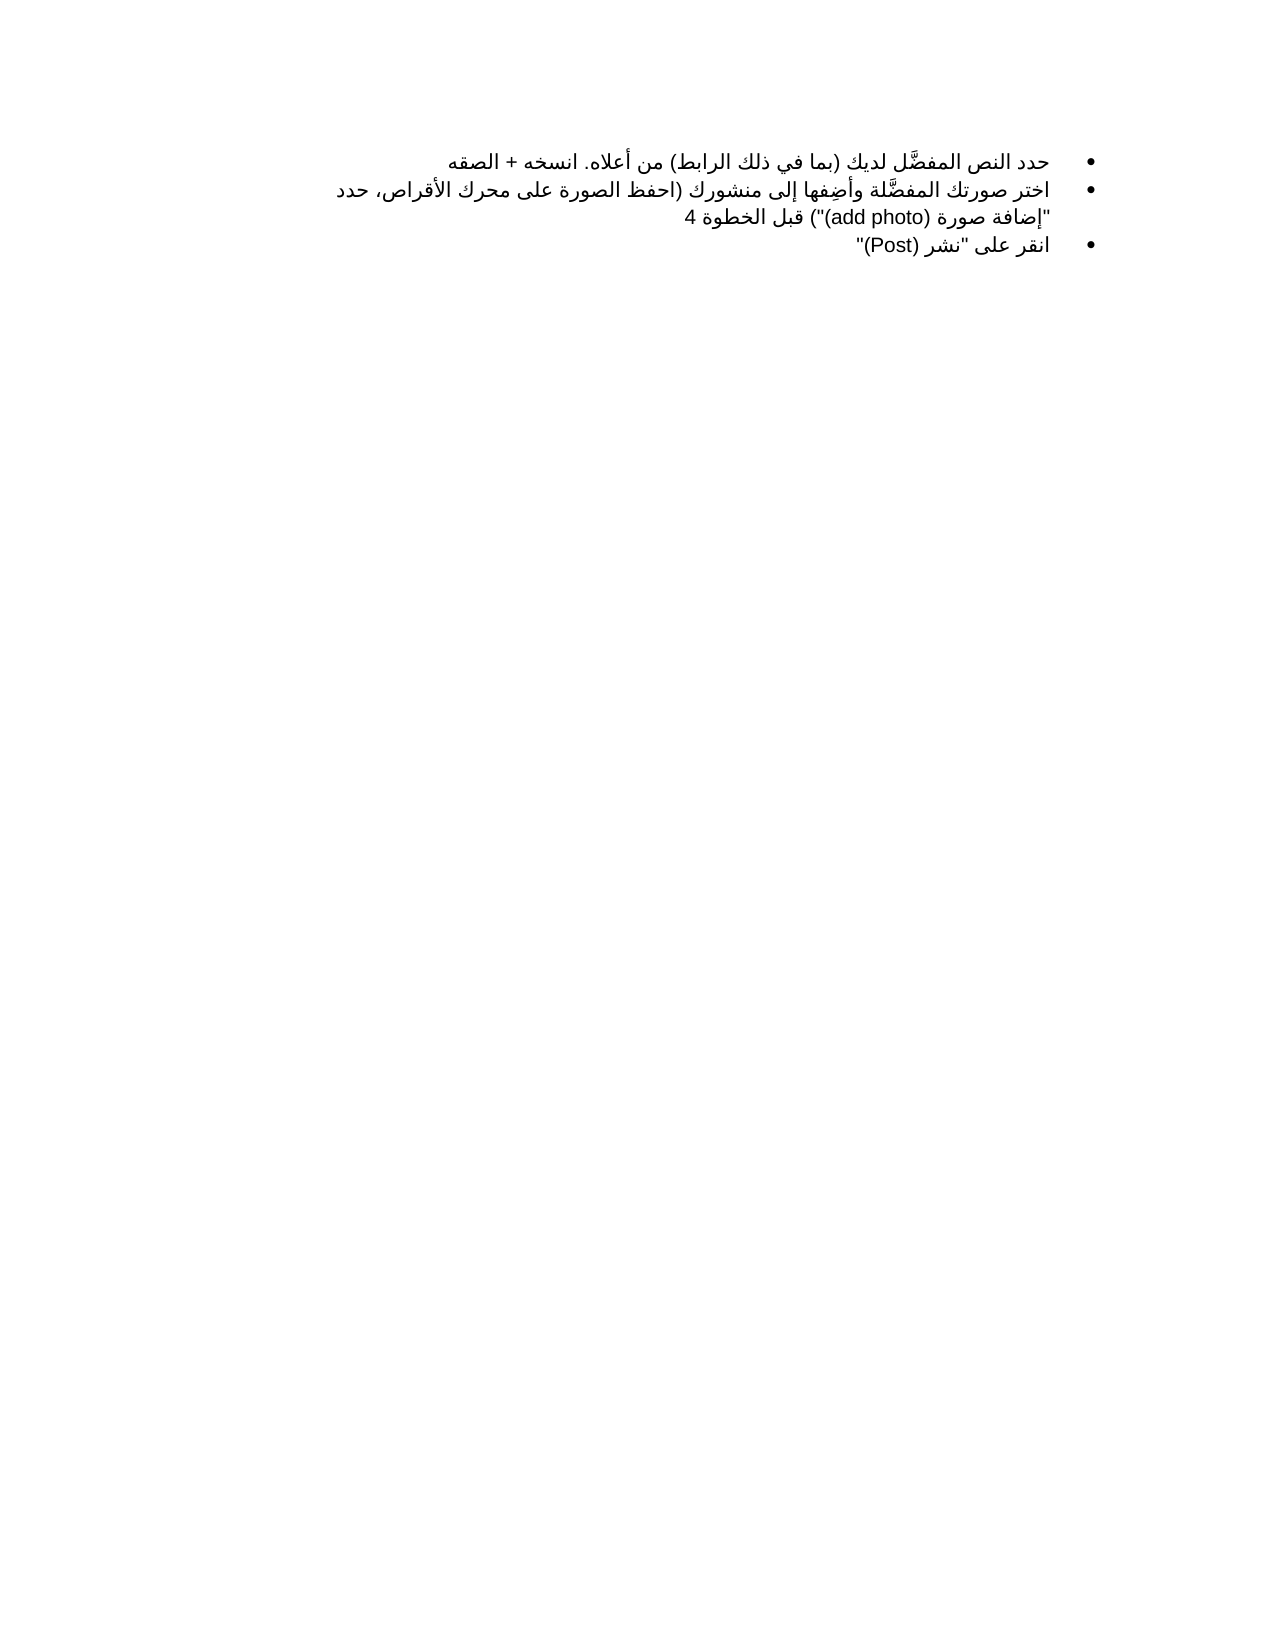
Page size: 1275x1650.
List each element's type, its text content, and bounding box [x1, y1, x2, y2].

list انقر على "نشر (Post)" [300, 233, 1087, 257]
list اختر صورتك المفضَّلة وأضِفها إلى منشورك (احفظ الصورة على محرك الأقراص، حدد "إضافة صورة (add photo)") قبل الخطوة 4 [300, 178, 1087, 229]
list حدد النص المفضَّل لديك (بما في ذلك الرابط) من أعلاه. انسخه + الصقه [300, 150, 1087, 174]
